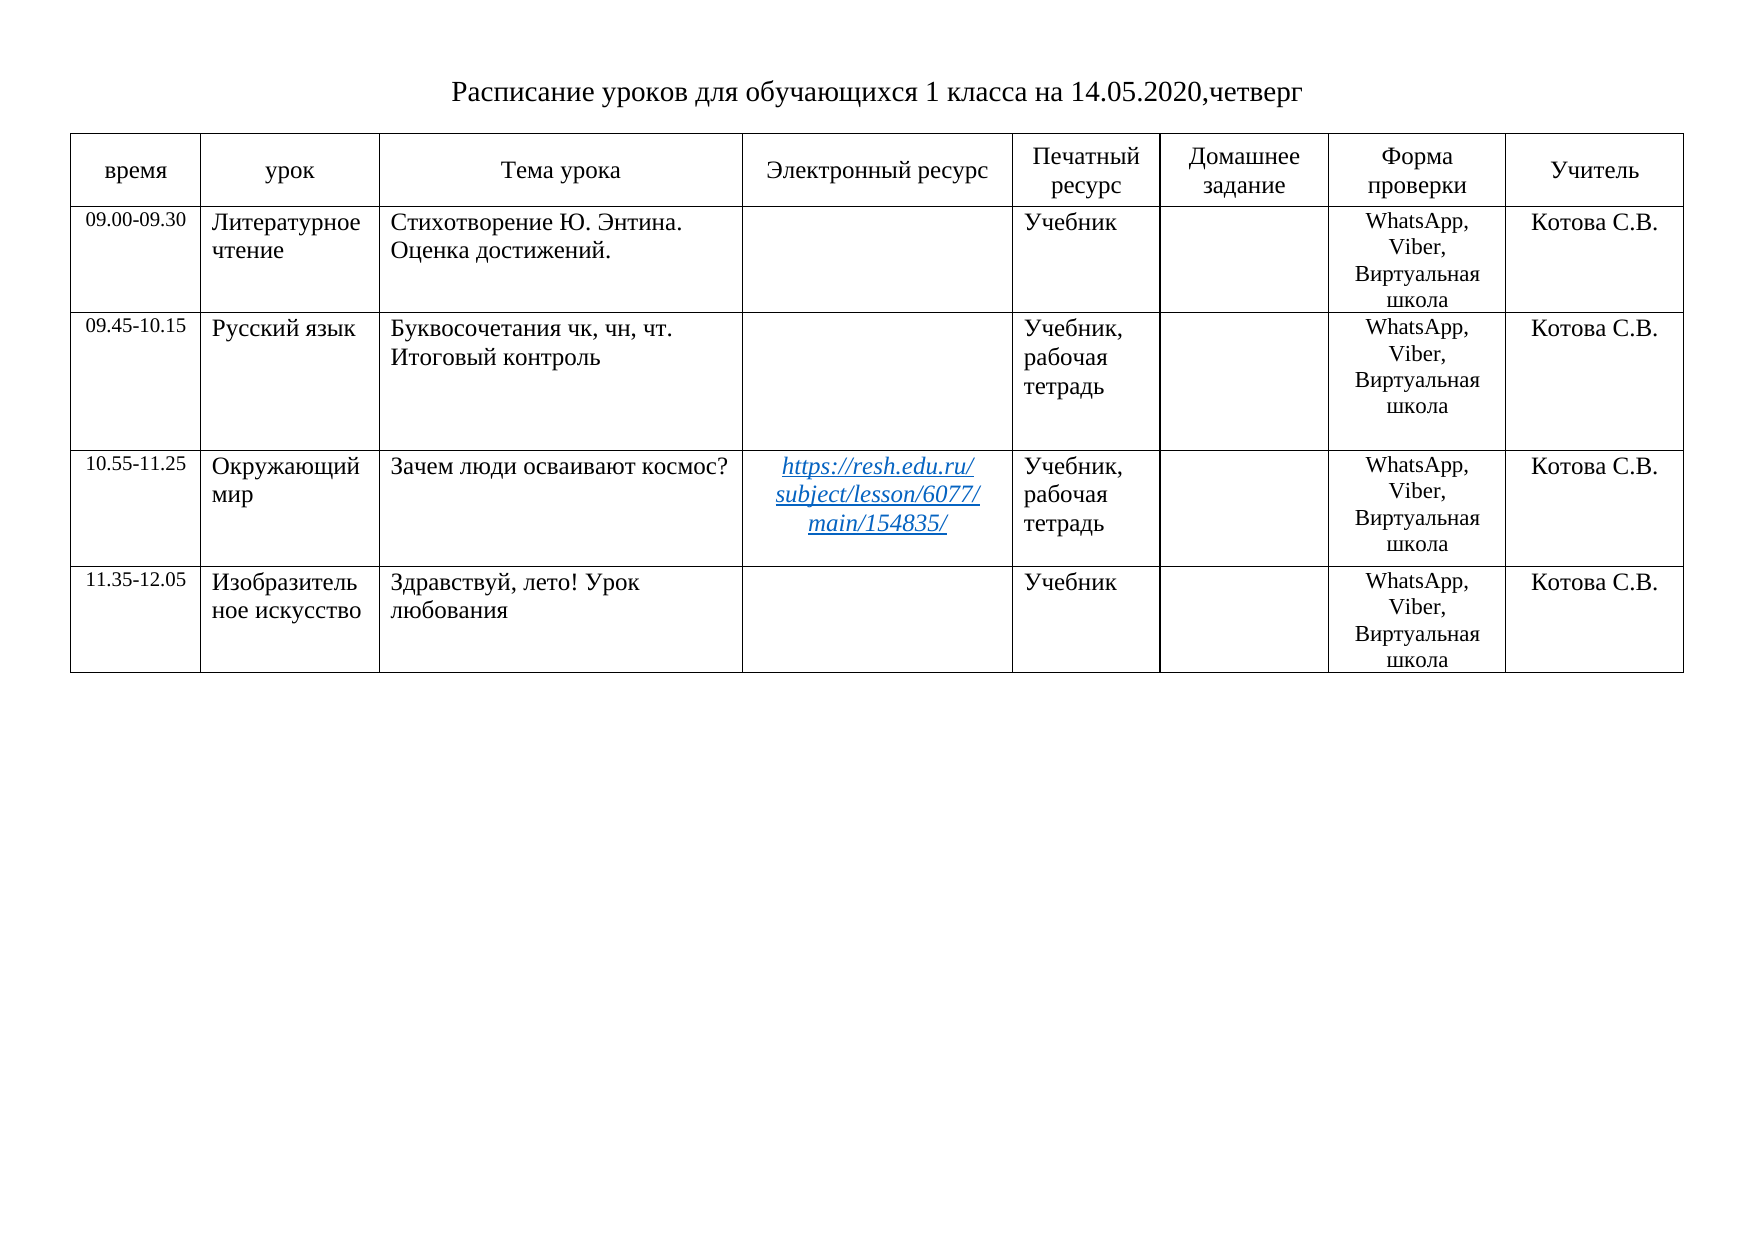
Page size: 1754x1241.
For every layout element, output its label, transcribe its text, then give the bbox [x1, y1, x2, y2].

table_header Печатный ресурс [1013, 134, 1159, 206]
table_cell [743, 567, 1012, 672]
table_cell Котова С.В. [1506, 451, 1683, 566]
text Расписание уроков для обучающихся 1 класса на 14.05.2020,четверг [118, 74, 1636, 107]
table_header Форма проверки [1329, 134, 1505, 206]
table_cell [1161, 313, 1328, 450]
table_cell Русский язык [201, 313, 379, 450]
table_cell Котова С.В. [1506, 207, 1683, 312]
table_cell Учебник, рабочая тетрадь [1013, 313, 1159, 450]
table_cell Зачем люди осваивают космос? [380, 451, 742, 566]
table_cell Буквосочетания чк, чн, чт. Итоговый контроль [380, 313, 742, 450]
table_cell [743, 207, 1012, 312]
table_cell WhatsApp, Viber, Виртуальная школа [1329, 313, 1505, 450]
table_cell https://resh.edu.ru/subject/lesson/6077/main/154835/ [743, 451, 1012, 566]
table_header Тема урока [380, 134, 742, 206]
table_cell 10.55-11.25 [71, 451, 200, 566]
table_cell WhatsApp, Viber, Виртуальная школа [1329, 451, 1505, 566]
table_header урок [201, 134, 379, 206]
table_cell Котова С.В. [1506, 313, 1683, 450]
table_cell [1161, 567, 1328, 672]
table_cell WhatsApp, Viber, Виртуальная школа [1329, 567, 1505, 672]
table_cell [1161, 207, 1328, 312]
table_header Учитель [1506, 134, 1683, 206]
table_cell Окружающий мир [201, 451, 379, 566]
table_cell 09.00-09.30 [71, 207, 200, 312]
table_cell 09.45-10.15 [71, 313, 200, 450]
table_cell Котова С.В. [1506, 567, 1683, 672]
table_cell Учебник, рабочая тетрадь [1013, 451, 1159, 566]
table_cell Учебник [1013, 567, 1159, 672]
table_cell [743, 313, 1012, 450]
table_cell Стихотворение Ю. Энтина. Оценка достижений. [380, 207, 742, 312]
table_cell [1161, 451, 1328, 566]
table_header Электронный ресурс [743, 134, 1012, 206]
table_cell Изобразительное искусство [201, 567, 379, 672]
table_header время [71, 134, 200, 206]
table_cell Учебник [1013, 207, 1159, 312]
table_cell Здравствуй, лето! Урок любования [380, 567, 742, 672]
table_cell Литературное чтение [201, 207, 379, 312]
table_cell WhatsApp, Viber, Виртуальная школа [1329, 207, 1505, 312]
table_cell 11.35-12.05 [71, 567, 200, 672]
table_header Домашнее задание [1161, 134, 1328, 206]
